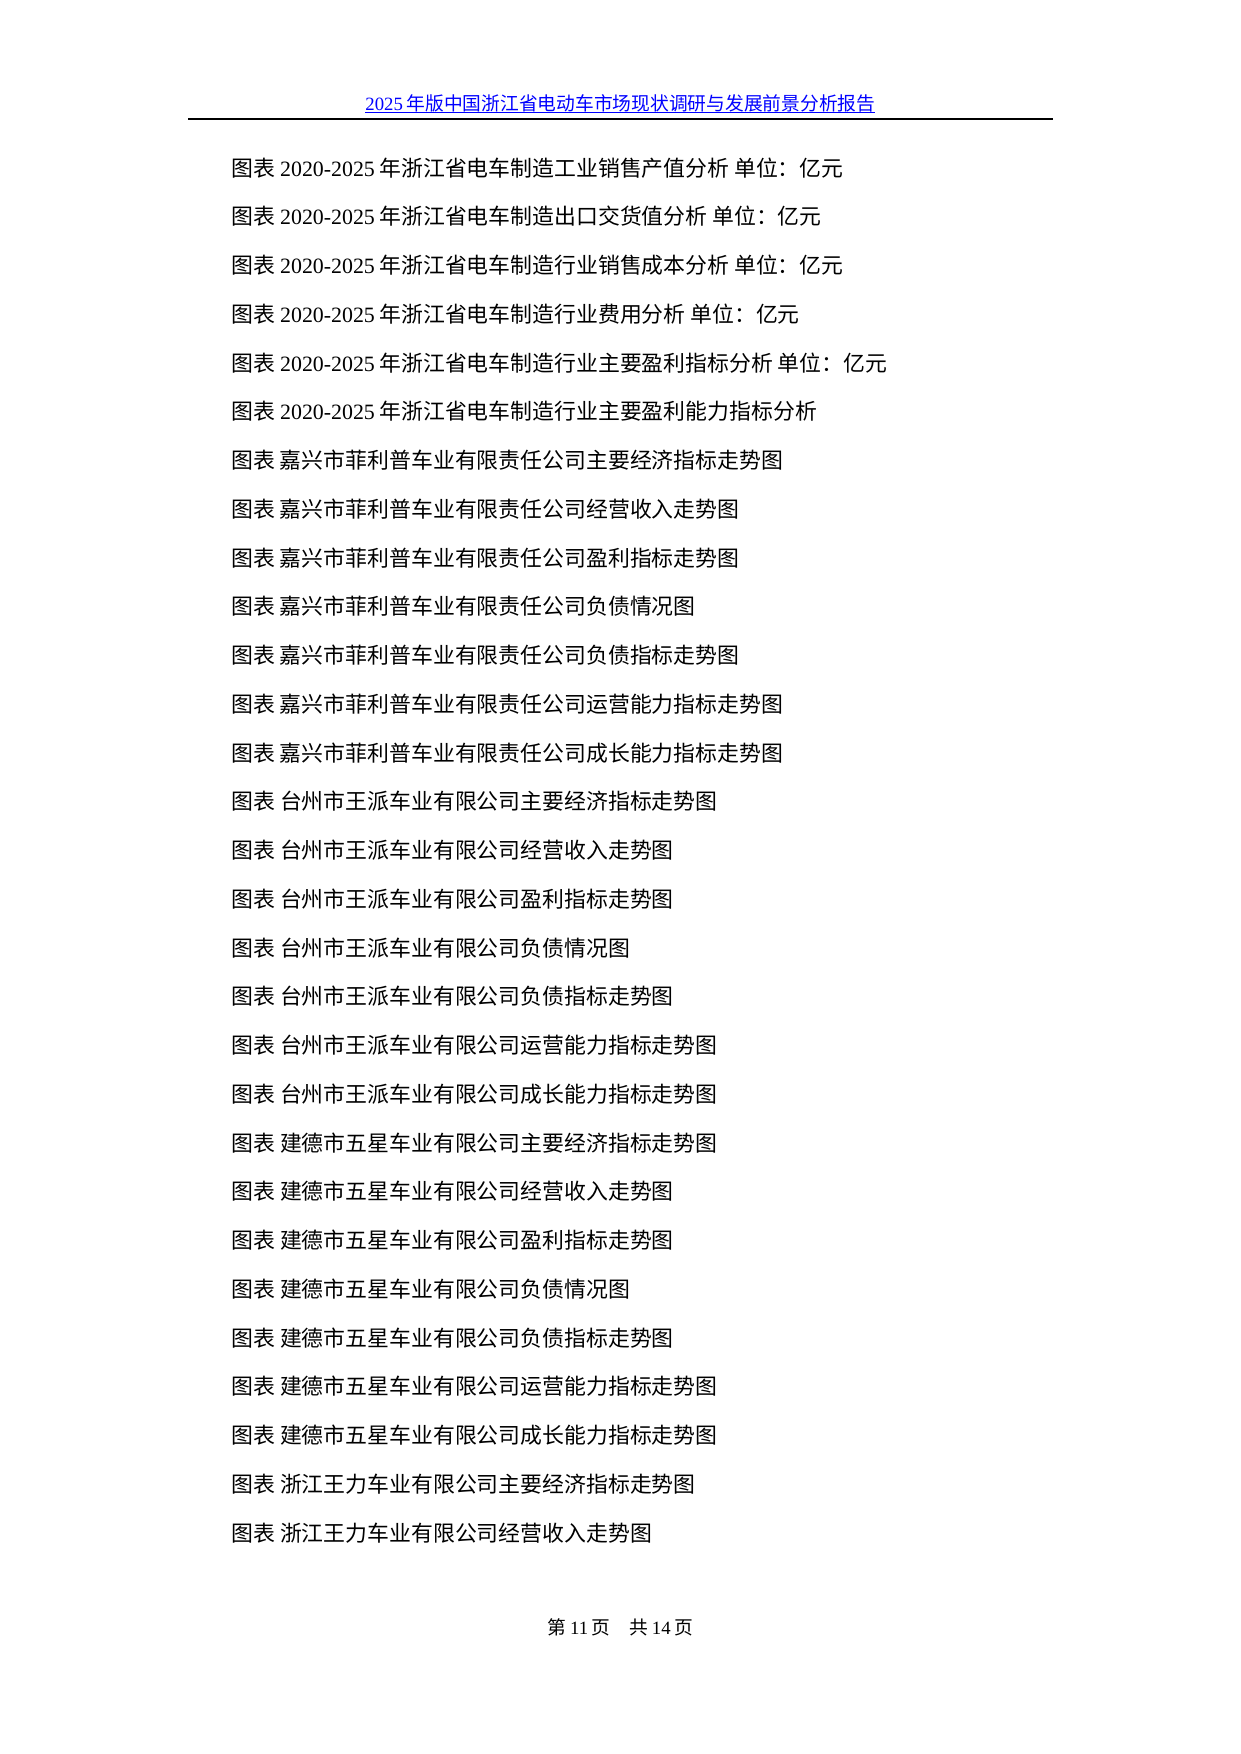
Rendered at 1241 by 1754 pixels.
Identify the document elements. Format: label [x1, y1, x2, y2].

text [187, 150, 1053, 1548]
